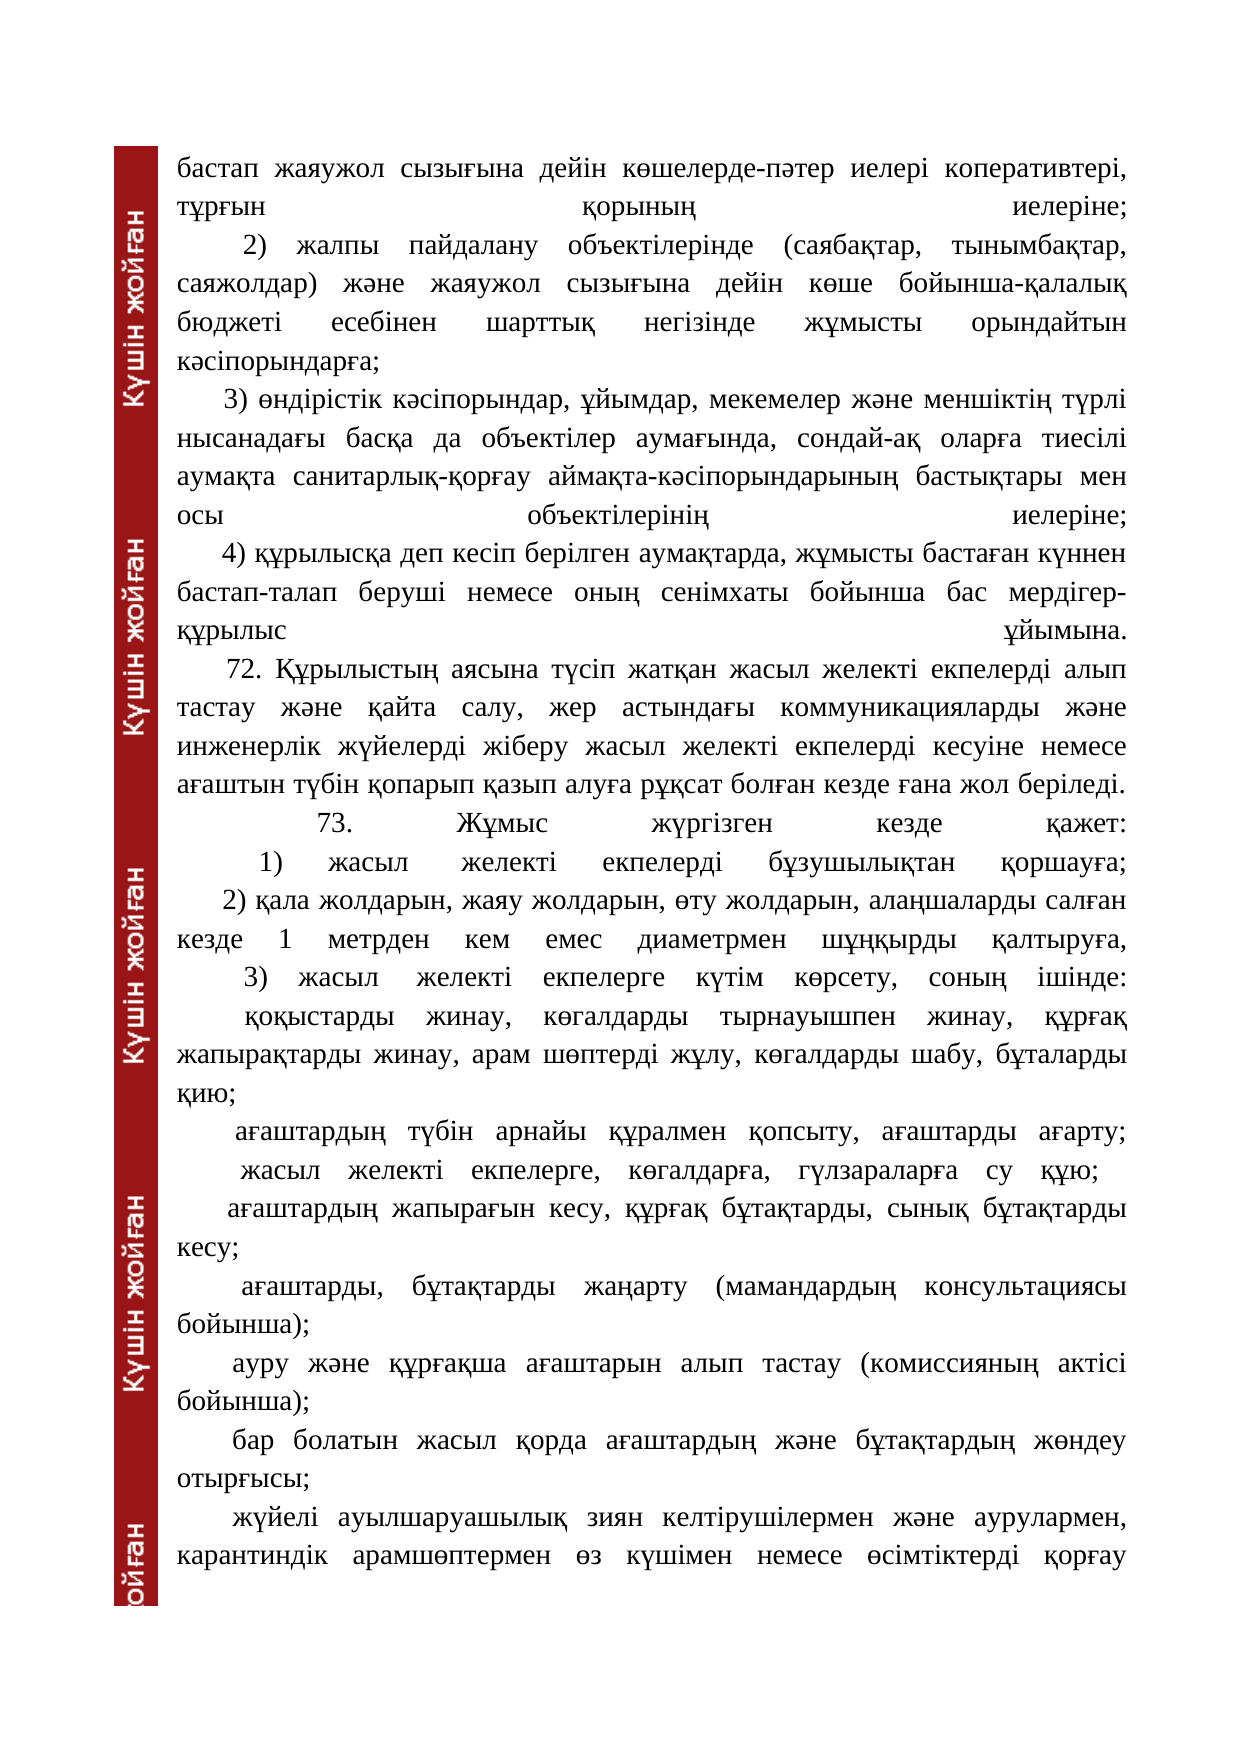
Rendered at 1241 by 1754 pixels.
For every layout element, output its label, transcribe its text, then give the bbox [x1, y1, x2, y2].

picture [114, 146, 158, 150]
picture [114, 1571, 158, 1606]
